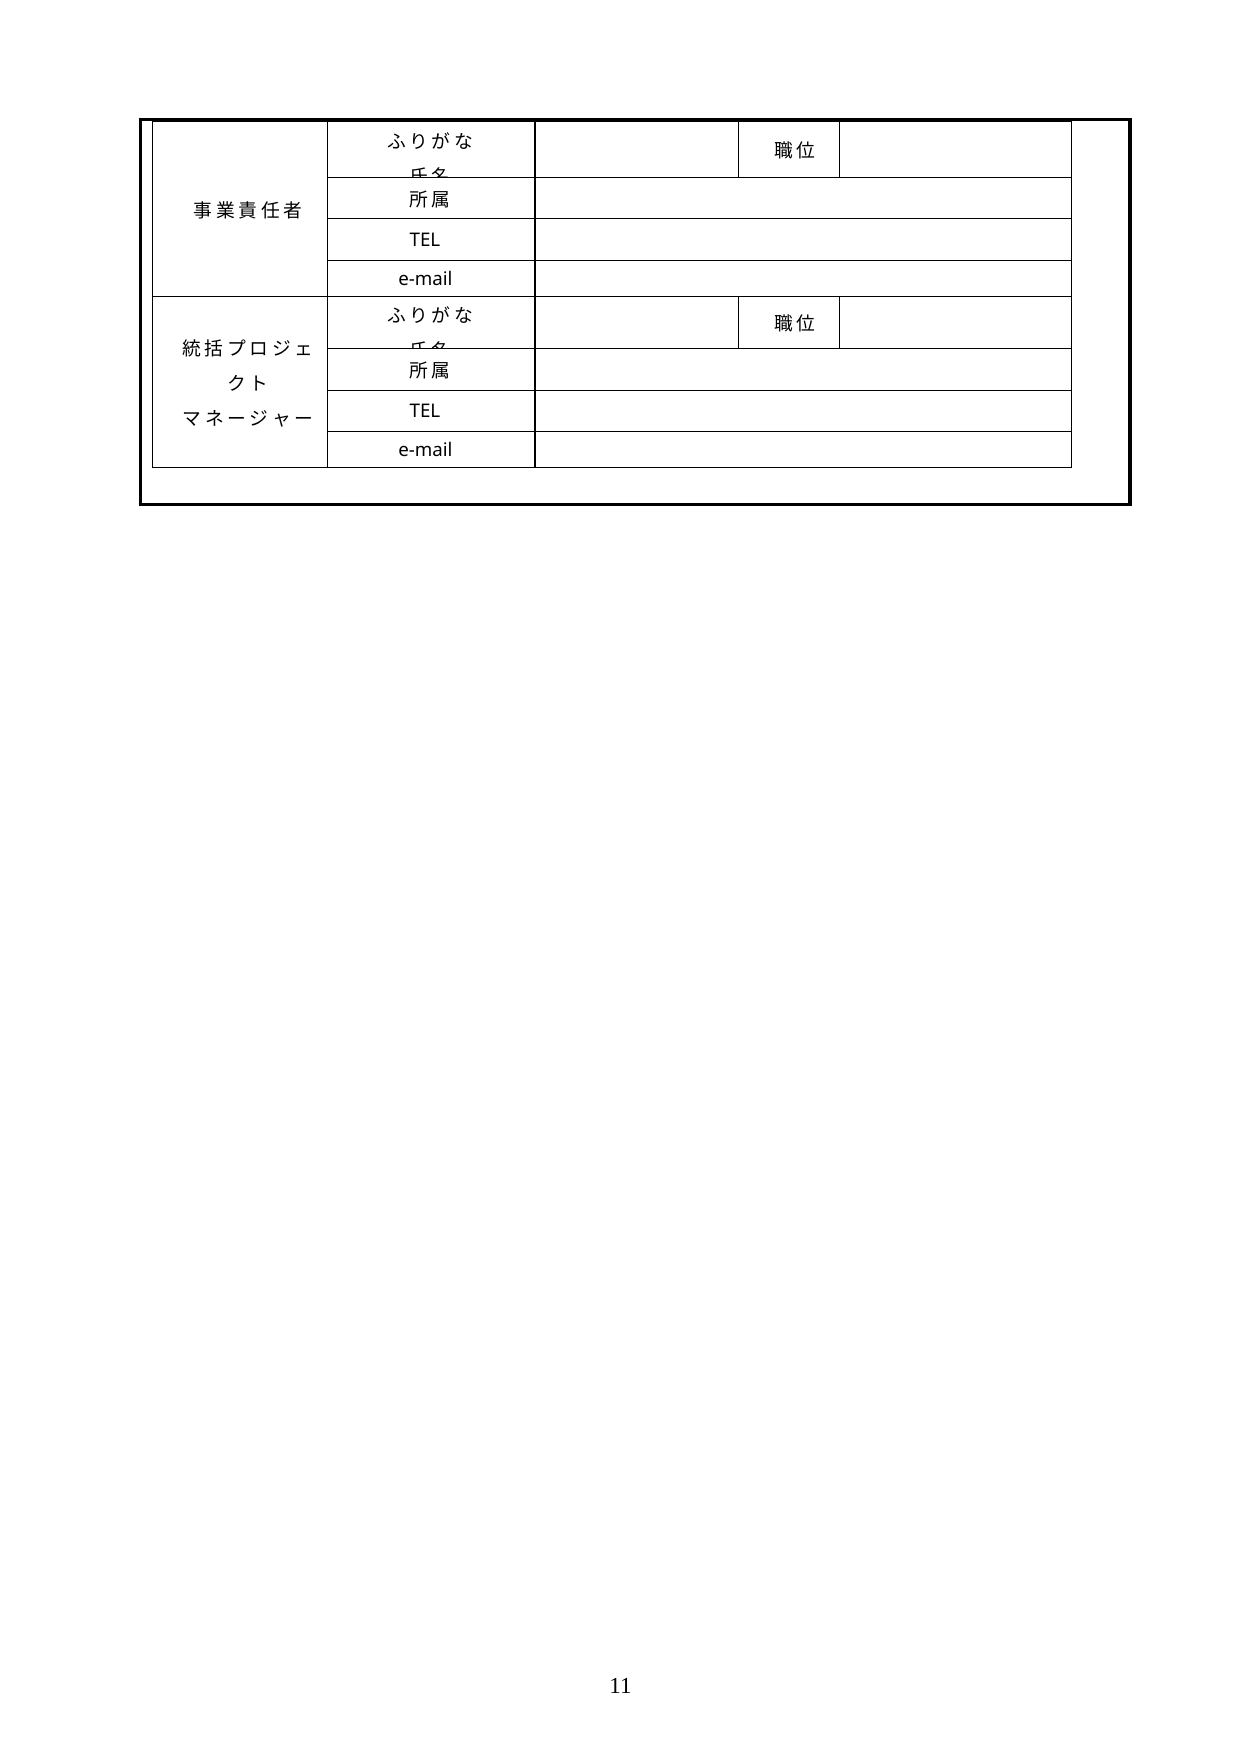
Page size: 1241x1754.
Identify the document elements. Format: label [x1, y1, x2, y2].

table_header [142, 121, 1128, 503]
